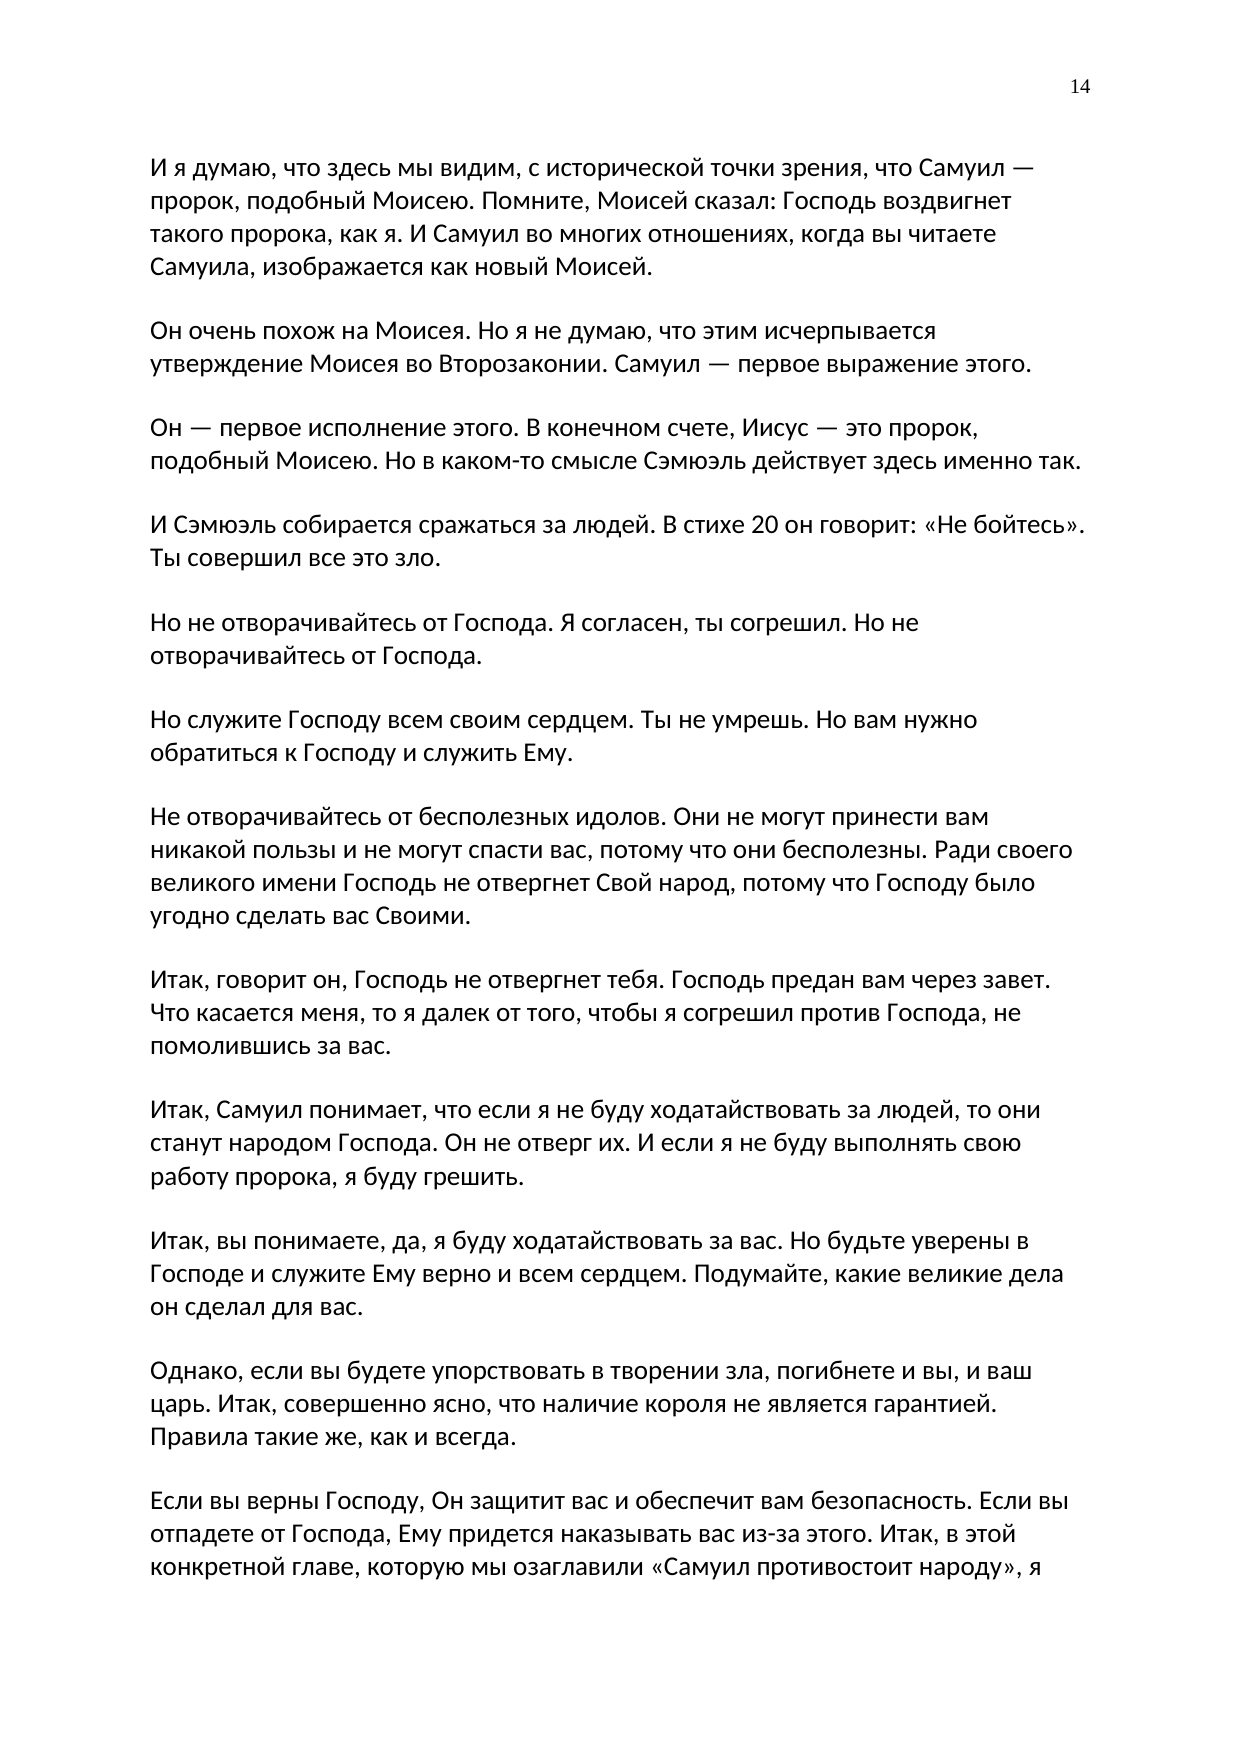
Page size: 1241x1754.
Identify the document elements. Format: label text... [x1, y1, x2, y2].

text Он — первое исполнение этого. В конечном счете, Иисус — это пророк, подобный Моисею. Но в каком-то смысле Сэмюэль действует здесь именно так. [150, 410, 1090, 476]
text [150, 1483, 1090, 1582]
text Однако, если вы будете упорствовать в творении зла, погибнете и вы, и ваш царь. Итак, совершенно ясно, что наличие короля не является гарантией. Правила такие же, как и всегда. [150, 1353, 1090, 1452]
text Итак, говорит он, Господь не отвергнет тебя. Господь предан вам через завет. Что касается меня, то я далек от того, чтобы я согрешил против Господа, не помолившись за вас. [150, 962, 1090, 1061]
text Но служите Господу всем своим сердцем. Ты не умрешь. Но вам нужно обратиться к Господу и служить Ему. [150, 702, 1090, 768]
text Не отворачивайтесь от бесполезных идолов. Они не могут принести вам никакой пользы и не могут спасти вас, потому что они бесполезны. Ради своего великого имени Господь не отвергнет Свой народ, потому что Господу было угодно сделать вас Своими. [150, 799, 1090, 931]
text Итак, Самуил понимает, что если я не буду ходатайствовать за людей, то они станут народом Господа. Он не отверг их. И если я не буду выполнять свою работу пророка, я буду грешить. [150, 1093, 1090, 1192]
text И Сэмюэль собирается сражаться за людей. В стихе 20 он говорит: «Не бойтесь». Ты совершил все это зло. [150, 508, 1090, 574]
text И я думаю, что здесь мы видим, с исторической точки зрения, что Самуил — пророк, подобный Моисею. Помните, Моисей сказал: Господь воздвигнет такого пророка, как я. И Самуил во многих отношениях, когда вы читаете Самуила, изображается как новый Моисей. [150, 150, 1090, 282]
text Итак, вы понимаете, да, я буду ходатайствовать за вас. Но будьте уверены в Господе и служите Ему верно и всем сердцем. Подумайте, какие великие дела он сделал для вас. [150, 1223, 1090, 1322]
text Но не отворачивайтесь от Господа. Я согласен, ты согрешил. Но не отворачивайтесь от Господа. [150, 605, 1090, 671]
text Он очень похож на Моисея. Но я не думаю, что этим исчерпывается утверждение Моисея во Второзаконии. Самуил — первое выражение этого. [150, 313, 1090, 379]
